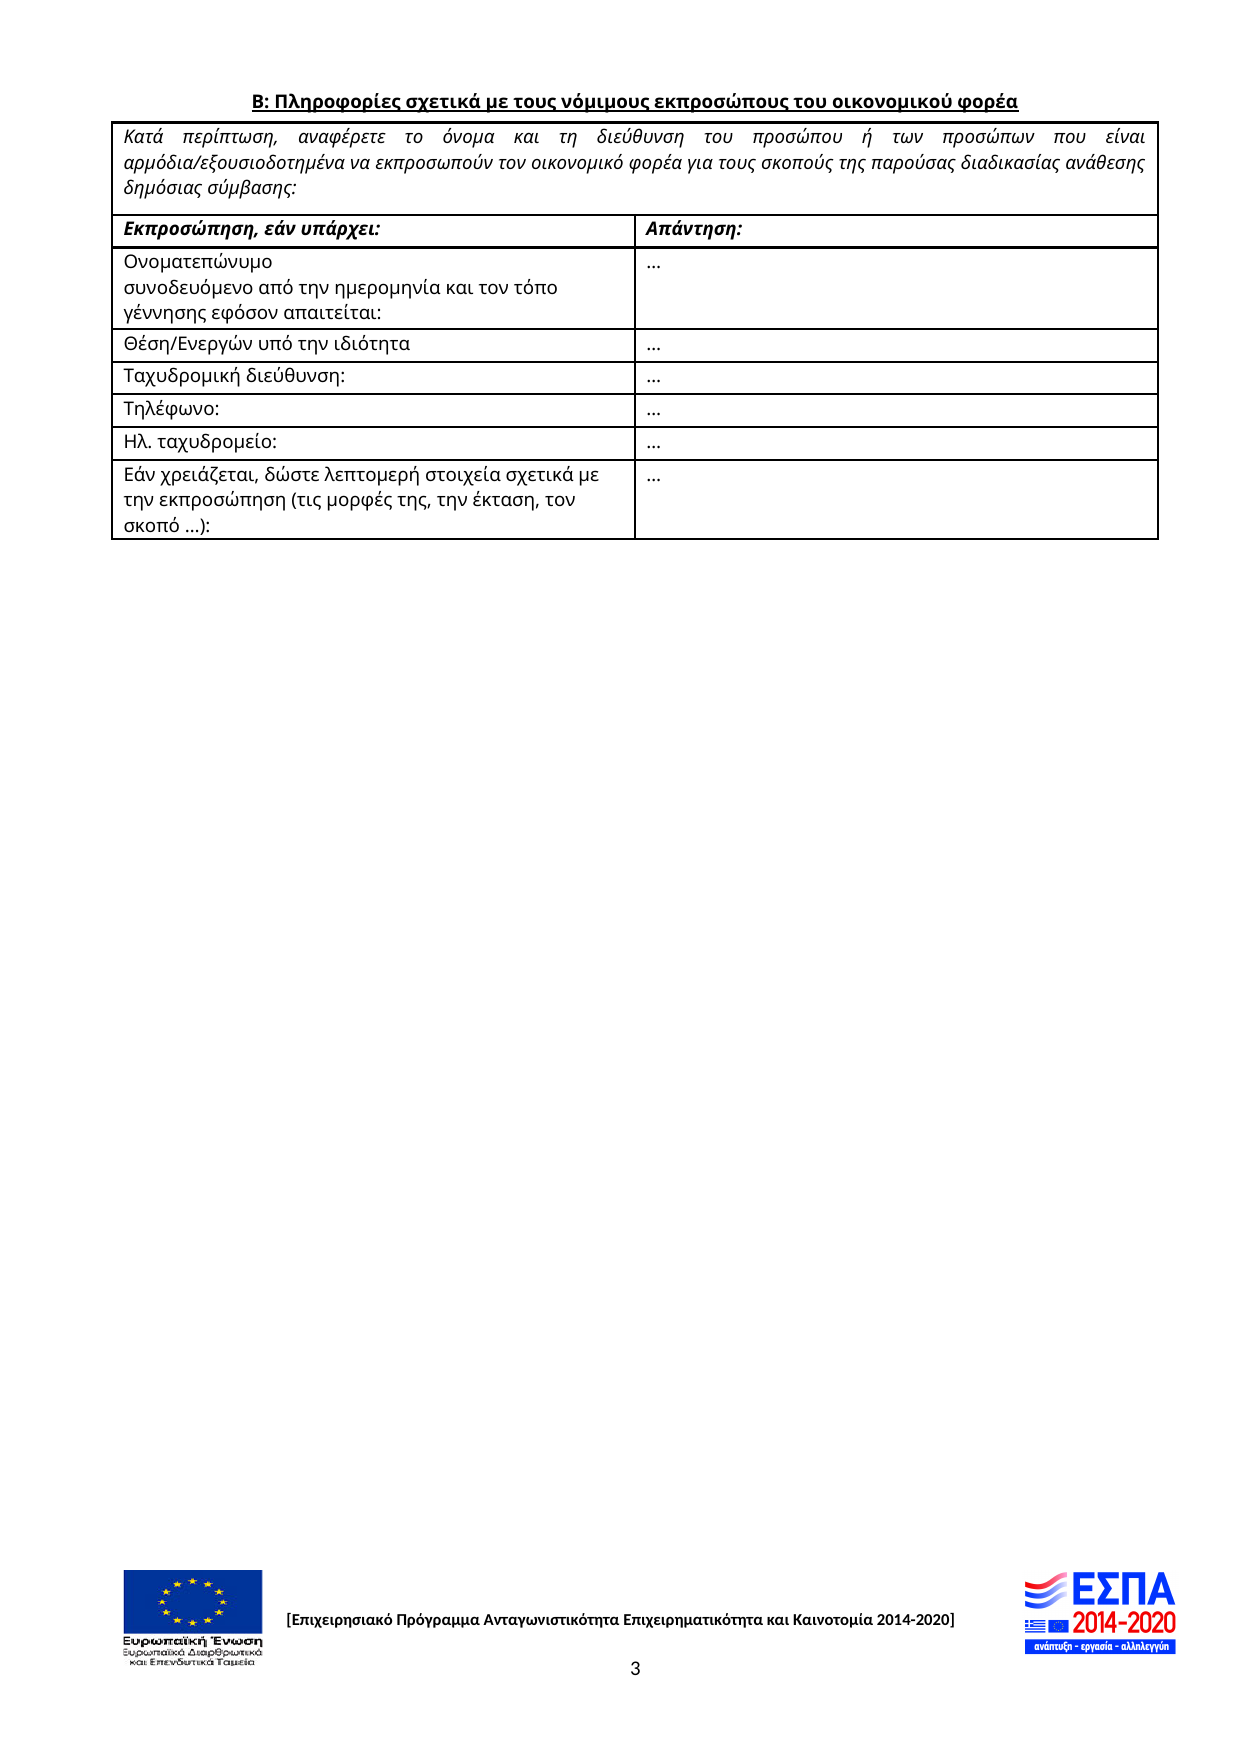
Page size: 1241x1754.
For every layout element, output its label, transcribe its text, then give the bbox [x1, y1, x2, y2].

table_cell … [636, 363, 1157, 393]
table_cell … [636, 395, 1157, 426]
table_cell … [636, 249, 1157, 328]
table_header Β: Πληροφορίες σχετικά με τους νόμιμους εκπροσώπους του οικονομικού φορέα [112, 89, 1158, 121]
table_cell Θέση/Ενεργών υπό την ιδιότητα [113, 330, 634, 361]
table_cell … [636, 330, 1157, 361]
table_cell Ονοματεπώνυμο συνοδευόμενο από την ημερομηνία και τον τόπο γέννησης εφόσον απαιτείται: [113, 249, 634, 328]
table_cell Εάν χρειάζεται, δώστε λεπτομερή στοιχεία σχετικά με την εκπροσώπηση (τις μορφές της, την έκταση, τον σκοπό …): [113, 461, 634, 538]
table_cell Απάντηση: [636, 216, 1157, 246]
table_cell Εκπροσώπηση, εάν υπάρχει: [113, 216, 634, 246]
table_cell Κατά περίπτωση, αναφέρετε το όνομα και τη διεύθυνση του προσώπου ή των προσώπων που είναι αρμόδια/εξουσιοδοτημένα να εκπροσωπούν τον οικονομικό φορέα για τους σκοπούς της παρούσας διαδικασίας ανάθεσης δημόσιας σύμβασης: [113, 124, 1157, 214]
table_cell … [636, 428, 1157, 459]
table_cell Τηλέφωνο: [113, 395, 634, 426]
table_cell Ηλ. ταχυδρομείο: [113, 428, 634, 459]
table_cell … [636, 461, 1157, 538]
picture [123, 1570, 263, 1666]
picture [1022, 1570, 1179, 1656]
table_cell Ταχυδρομική διεύθυνση: [113, 363, 634, 393]
